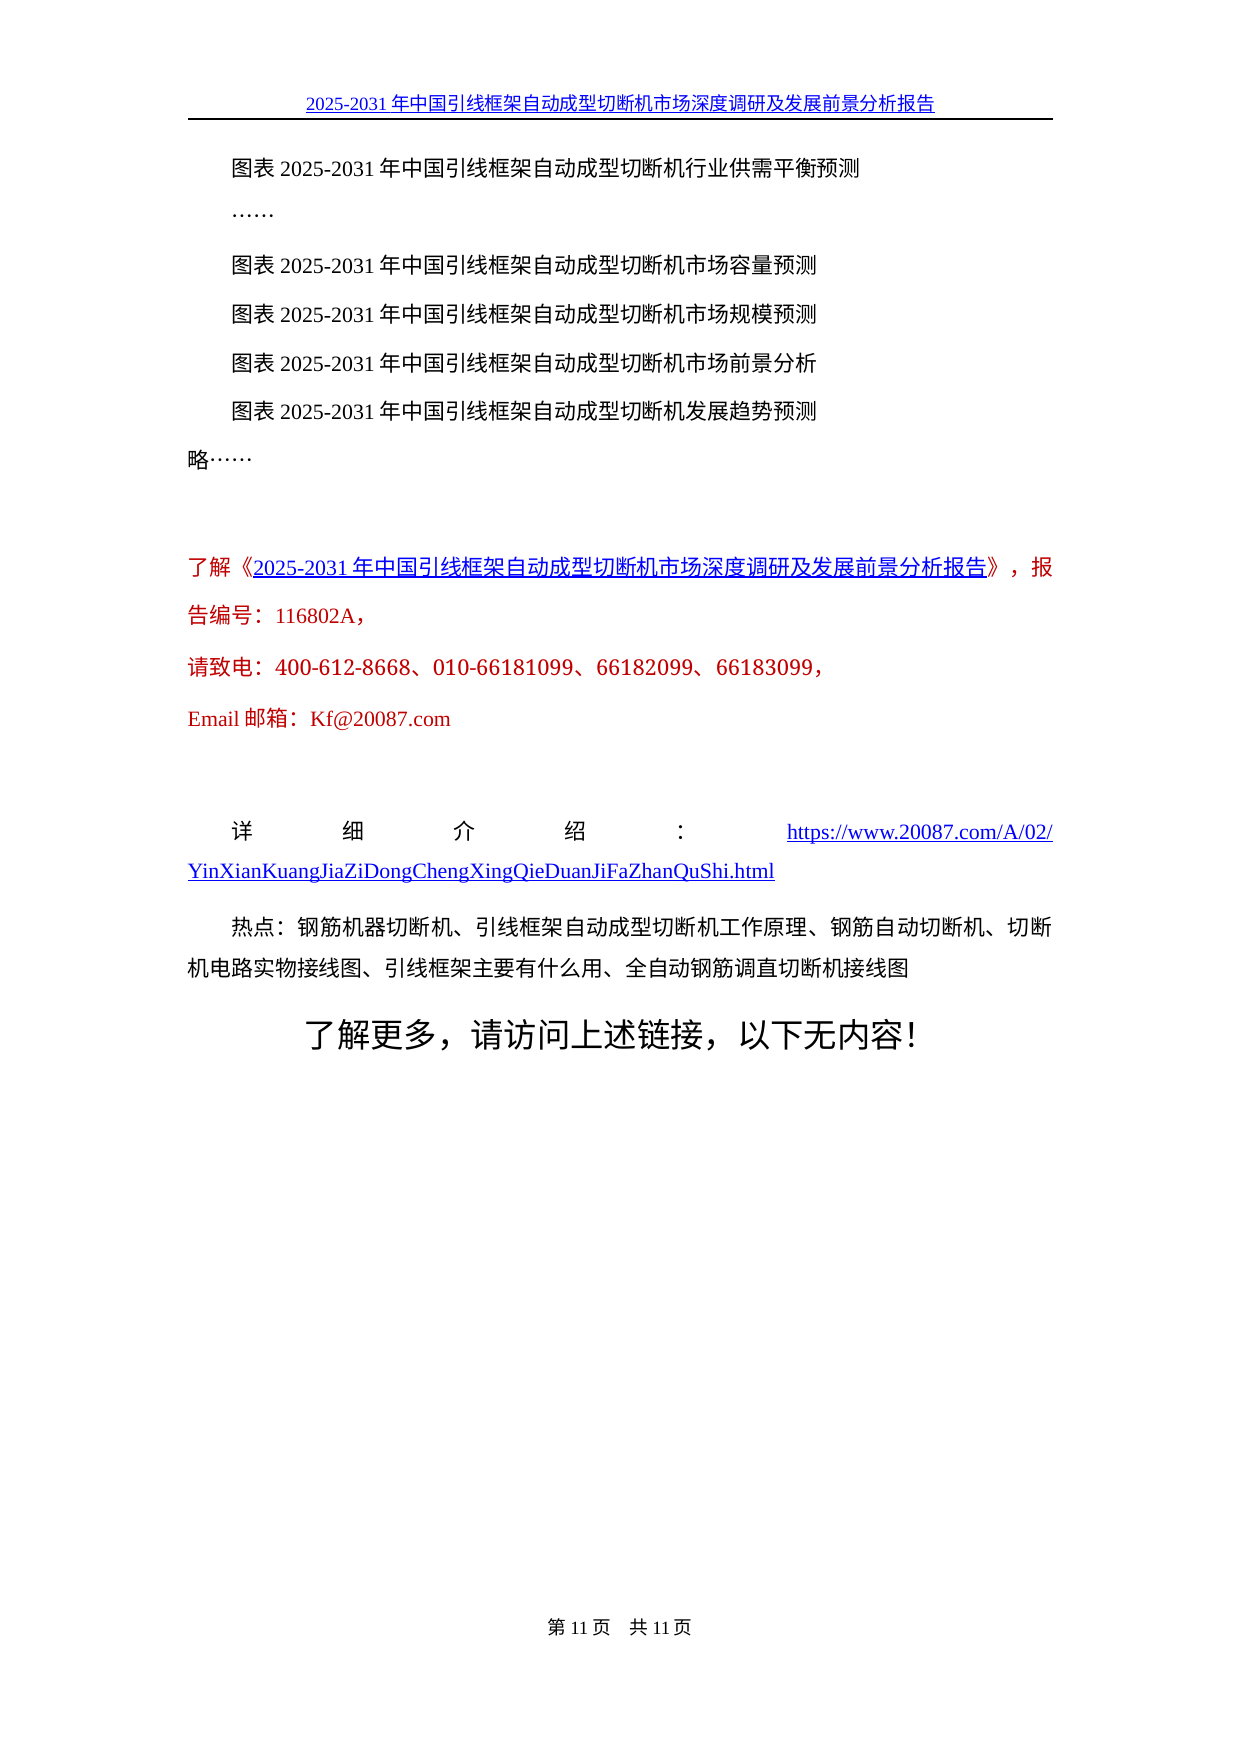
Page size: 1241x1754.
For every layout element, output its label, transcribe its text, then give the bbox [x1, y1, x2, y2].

text 详细介绍：https://www.20087.com/A/02/YinXianKuangJiaZiDongChengXingQieDuanJiFaZhanQuShi.html [187, 814, 1053, 887]
text 热点：钢筋机器切断机、引线框架自动成型切断机工作原理、钢筋自动切断机、切断机电路实物接线图、引线框架主要有什么用、全自动钢筋调直切断机接线图 [187, 909, 1053, 983]
text Email邮箱：Kf@20087.com [187, 701, 1053, 733]
title 了解更多，请访问上述链接，以下无内容！ [187, 1000, 1053, 1065]
text 请致电：400-612-8668、010-66181099、66182099、66183099， [187, 649, 1053, 682]
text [187, 150, 1053, 475]
text 了解《2025-2031年中国引线框架自动成型切断机市场深度调研及发展前景分析报告》，报告编号：116802A， [187, 549, 1053, 630]
